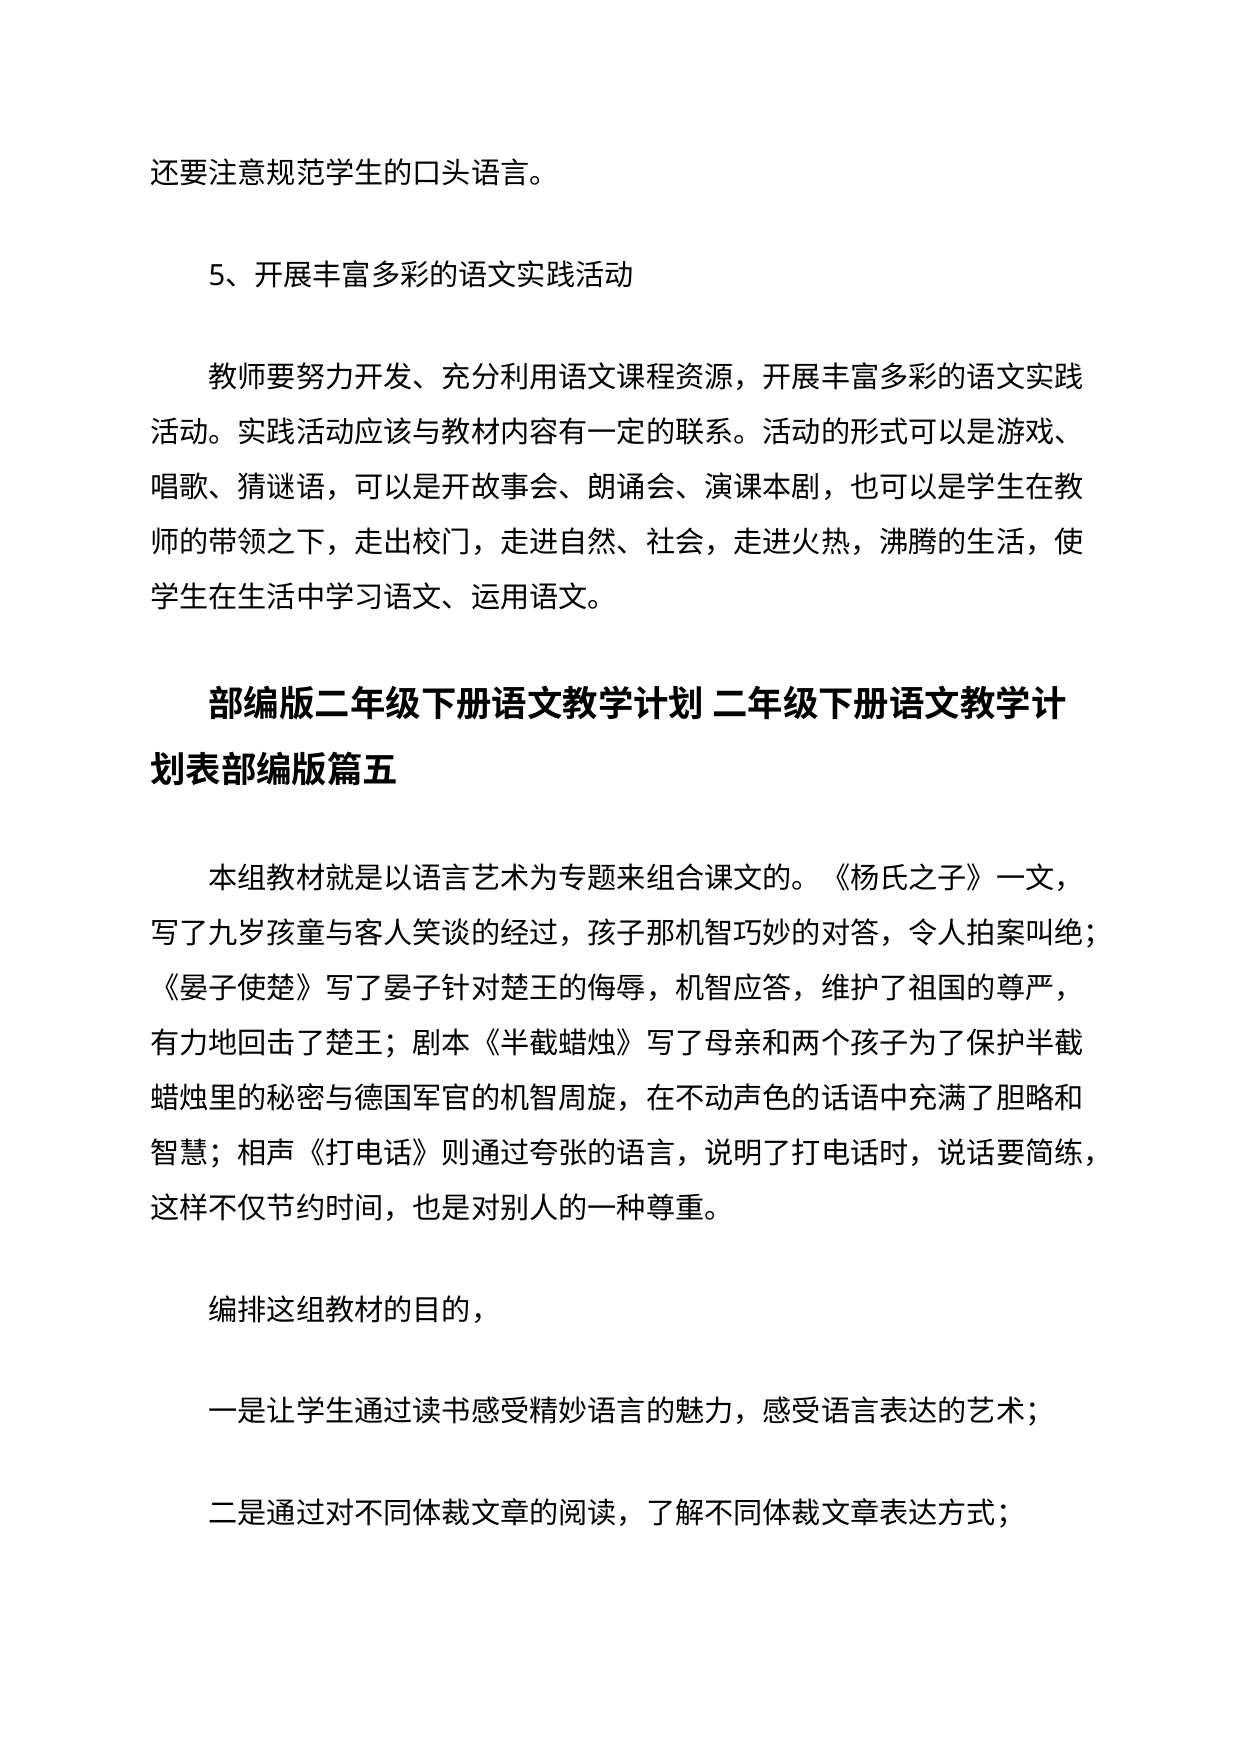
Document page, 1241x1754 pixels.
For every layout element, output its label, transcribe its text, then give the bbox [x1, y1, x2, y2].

text 本组教材就是以语言艺术为专题来组合课文的。《杨氏之子》一文，写了九岁孩童与客人笑谈的经过，孩子那机智巧妙的对答，令人拍案叫绝；《晏子使楚》写了晏子针对楚王的侮辱，机智应答，维护了祖国的尊严，有力地回击了楚王；剧本《半截蜡烛》写了母亲和两个孩子为了保护半截蜡烛里的秘密与德国军官的机智周旋，在不动声色的话语中充满了胆略和智慧；相声《打电话》则通过夸张的语言，说明了打电话时，说话要简练，这样不仅节约时间，也是对别人的一种尊重。 [150, 855, 1090, 1227]
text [150, 150, 1090, 192]
text 二是通过对不同体裁文章的阅读，了解不同体裁文章表达方式； [150, 1490, 1090, 1532]
text 教师要努力开发、充分利用语文课程资源，开展丰富多彩的语文实践活动。实践活动应该与教材内容有一定的联系。活动的形式可以是游戏、唱歌、猜谜语，可以是开故事会、朗诵会、演课本剧，也可以是学生在教师的带领之下，走出校门，走进自然、社会，走进火热，沸腾的生活，使学生在生活中学习语文、运用语文。 [150, 354, 1090, 616]
text 编排这组教材的目的， [150, 1286, 1090, 1328]
text 5、开展丰富多彩的语文实践活动 [150, 252, 1090, 294]
text 部编版二年级下册语文教学计划 二年级下册语文教学计划表部编版篇五 [150, 675, 1090, 793]
text 一是让学生通过读书感受精妙语言的魅力，感受语言表达的艺术； [150, 1388, 1090, 1430]
